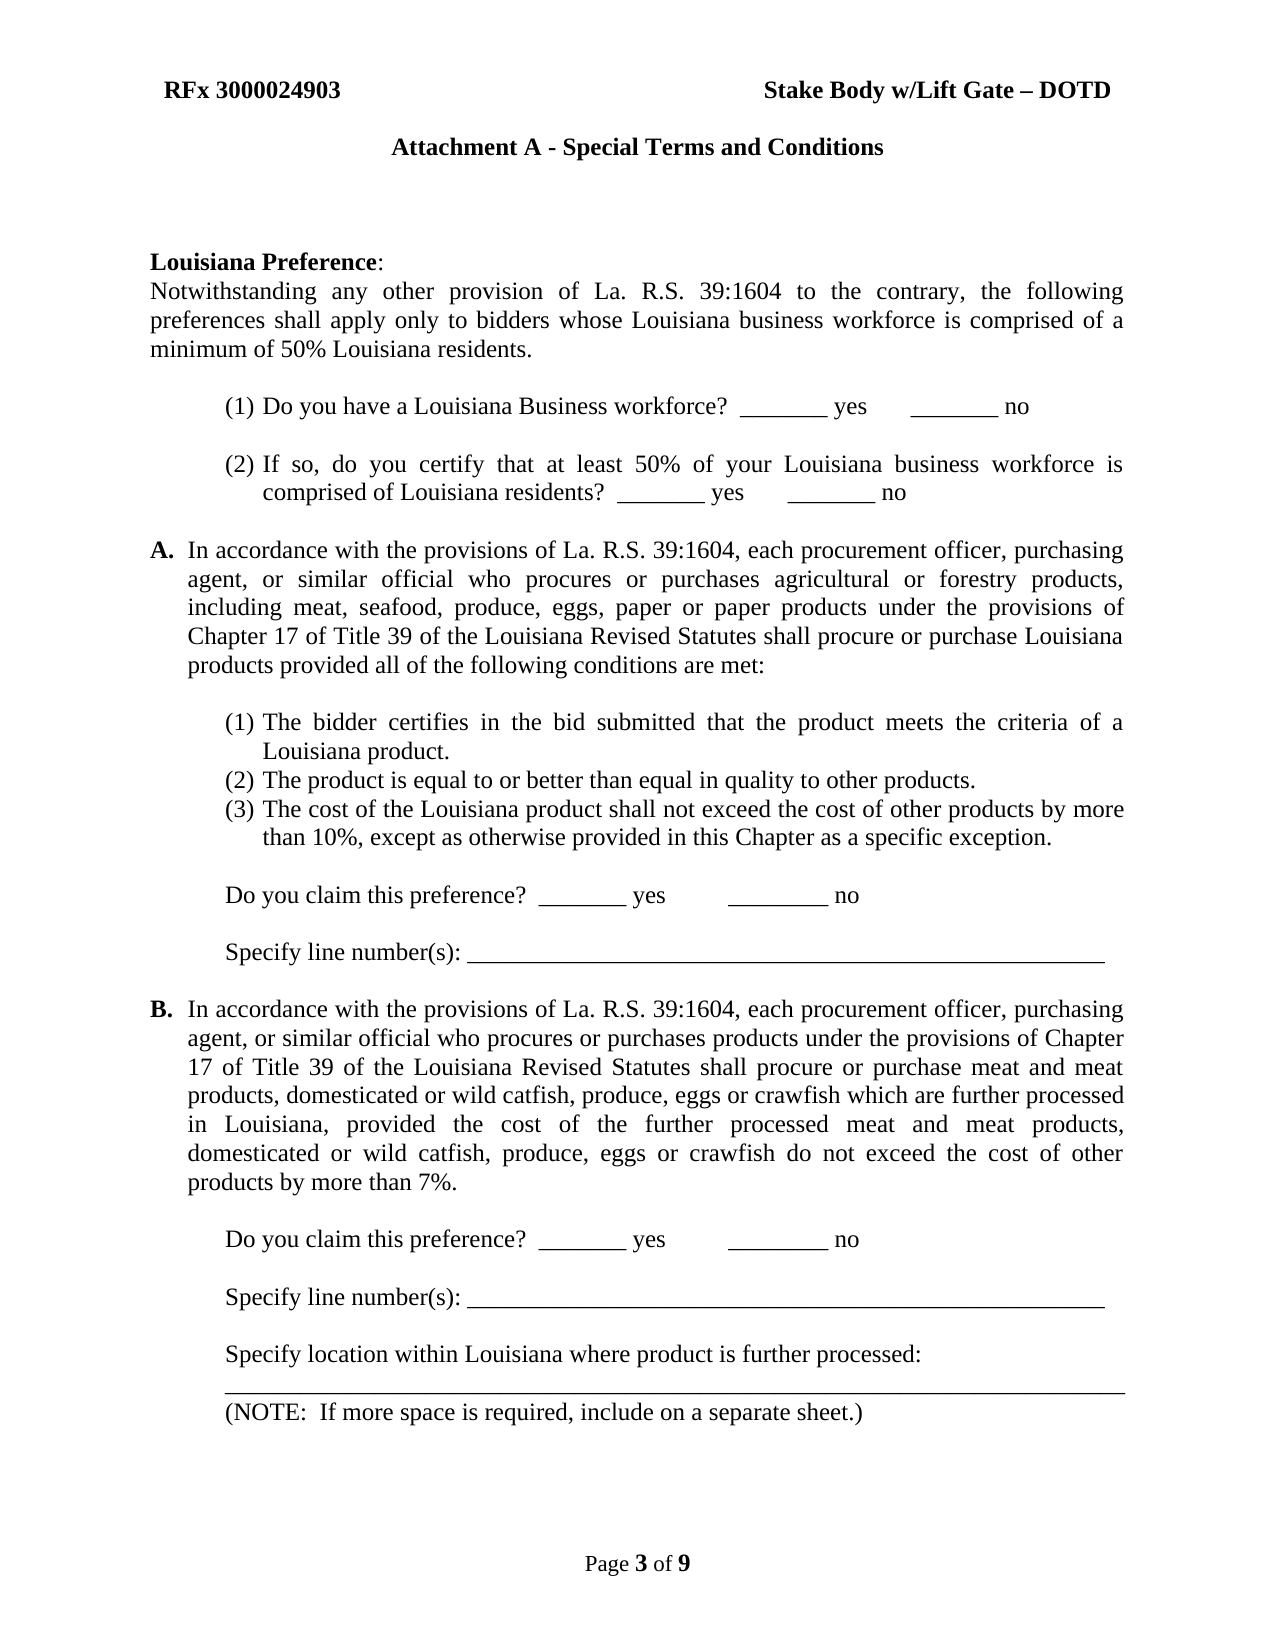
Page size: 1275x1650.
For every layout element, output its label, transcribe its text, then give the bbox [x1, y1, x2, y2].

text Specify line number(s): ___________________________________________________ [150, 1282, 1125, 1311]
list If so, do you certify that at least 50% of your Louisiana business workforce is comprised of Louisiana residents? _______ yes _______ no [225, 449, 1125, 506]
list In accordance with the provisions of La. R.S. 39:1604, each procurement officer, purchasing agent, or similar official who procures or purchases agricultural or forestry products, including meat, seafood, produce, eggs, paper or paper products under the provisions of Chapter 17 of Title 39 of the Louisiana Revised Statutes shall procure or purchase Louisiana products provided all of the following conditions are met: [150, 535, 1125, 679]
list The bidder certifies in the bid submitted that the product meets the criteria of a Louisiana product. [225, 707, 1125, 765]
text Specify location within Louisiana where product is further processed: [150, 1339, 1125, 1368]
list Do you have a Louisiana Business workforce? _______ yes _______ no [225, 391, 1125, 420]
list In accordance with the provisions of La. R.S. 39:1604, each procurement officer, purchasing agent, or similar official who procures or purchases products under the provisions of Chapter 17 of Title 39 of the Louisiana Revised Statutes shall procure or purchase meat and meat products, domesticated or wild catfish, produce, eggs or crawfish which are further processed in Louisiana, provided the cost of the further processed meat and meat products, domesticated or wild catfish, produce, eggs or crawfish do not exceed the cost of other products by more than 7%. [150, 994, 1125, 1196]
text ________________________________________________________________________ [150, 1368, 1125, 1397]
text Specify line number(s): ___________________________________________________ [150, 937, 1125, 966]
list The product is equal to or better than equal in quality to other products. [225, 765, 1125, 794]
text Do you claim this preference? _______ yes ________ no [150, 880, 1125, 909]
text Louisiana Preference: [150, 247, 1125, 276]
list The cost of the Louisiana product shall not exceed the cost of other products by more than 10%, except as otherwise provided in this Chapter as a specific exception. [225, 794, 1125, 851]
text (NOTE: If more space is required, include on a separate sheet.) [150, 1397, 1125, 1426]
text Notwithstanding any other provision of La. R.S. 39:1604 to the contrary, the following preferences shall apply only to bidders whose Louisiana business workforce is comprised of a minimum of 50% Louisiana residents. [150, 276, 1125, 362]
text Do you claim this preference? _______ yes ________ no [150, 1224, 1125, 1253]
